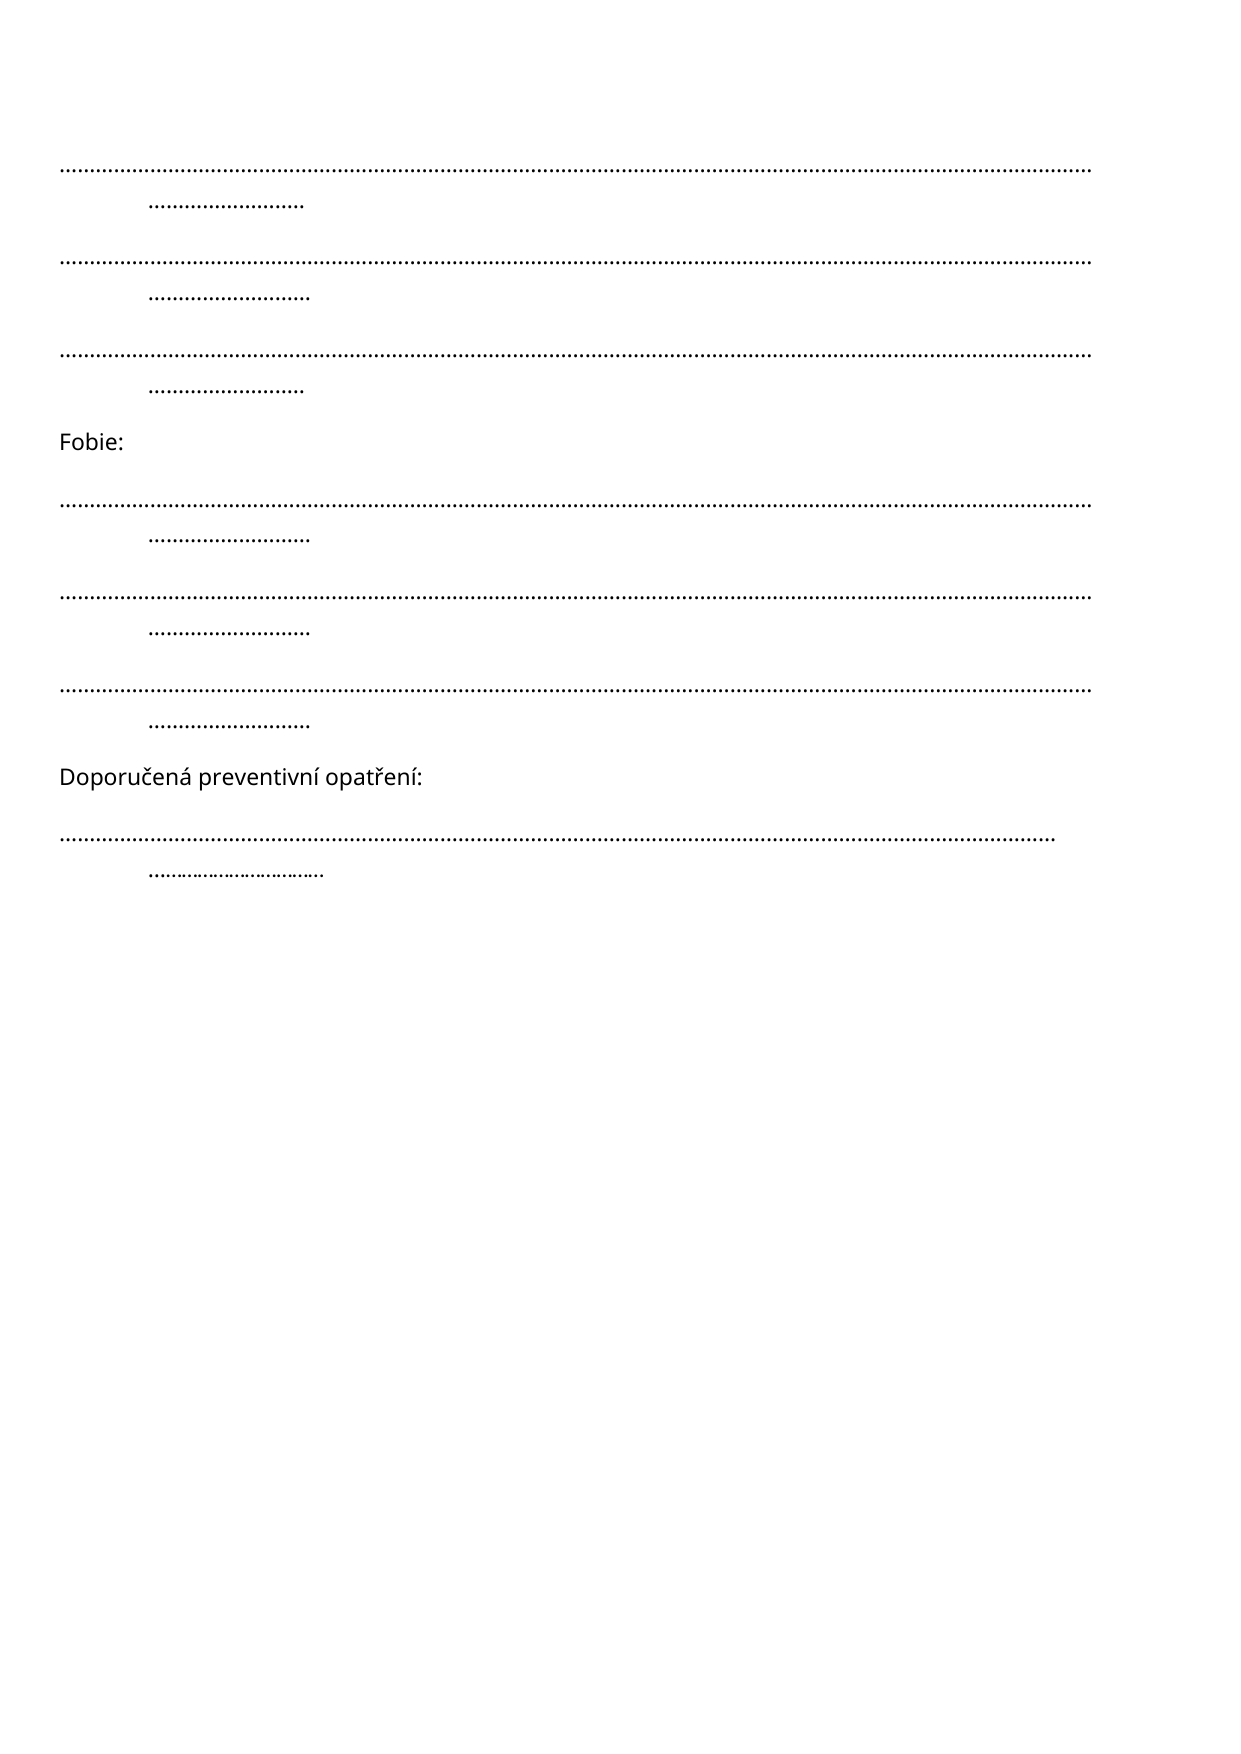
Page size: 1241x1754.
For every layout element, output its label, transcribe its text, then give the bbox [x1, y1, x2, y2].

text Doporučená preventivní opatření: [59, 761, 1093, 792]
text ……………………………………………………………………………………………………………………………………………………………………………… [59, 240, 1093, 307]
text ……………………………………………………………………………………………………………………………………………………………………………… [59, 482, 1093, 550]
text …………………………………………………………………………………………………………………………………………………………………………….. [59, 148, 1093, 215]
text Fobie: [59, 426, 1093, 457]
text ……………………………………………………………………………………………………………………………………………………………………………… [59, 575, 1093, 642]
text ……………………………………………………………………………………………………………………………………………………………………………… [59, 817, 1093, 884]
text ……………………………………………………………………………………………………………………………………………………………………………… [59, 668, 1093, 735]
text …………………………………………………………………………………………………………………………………………………………………………….. [59, 333, 1093, 400]
